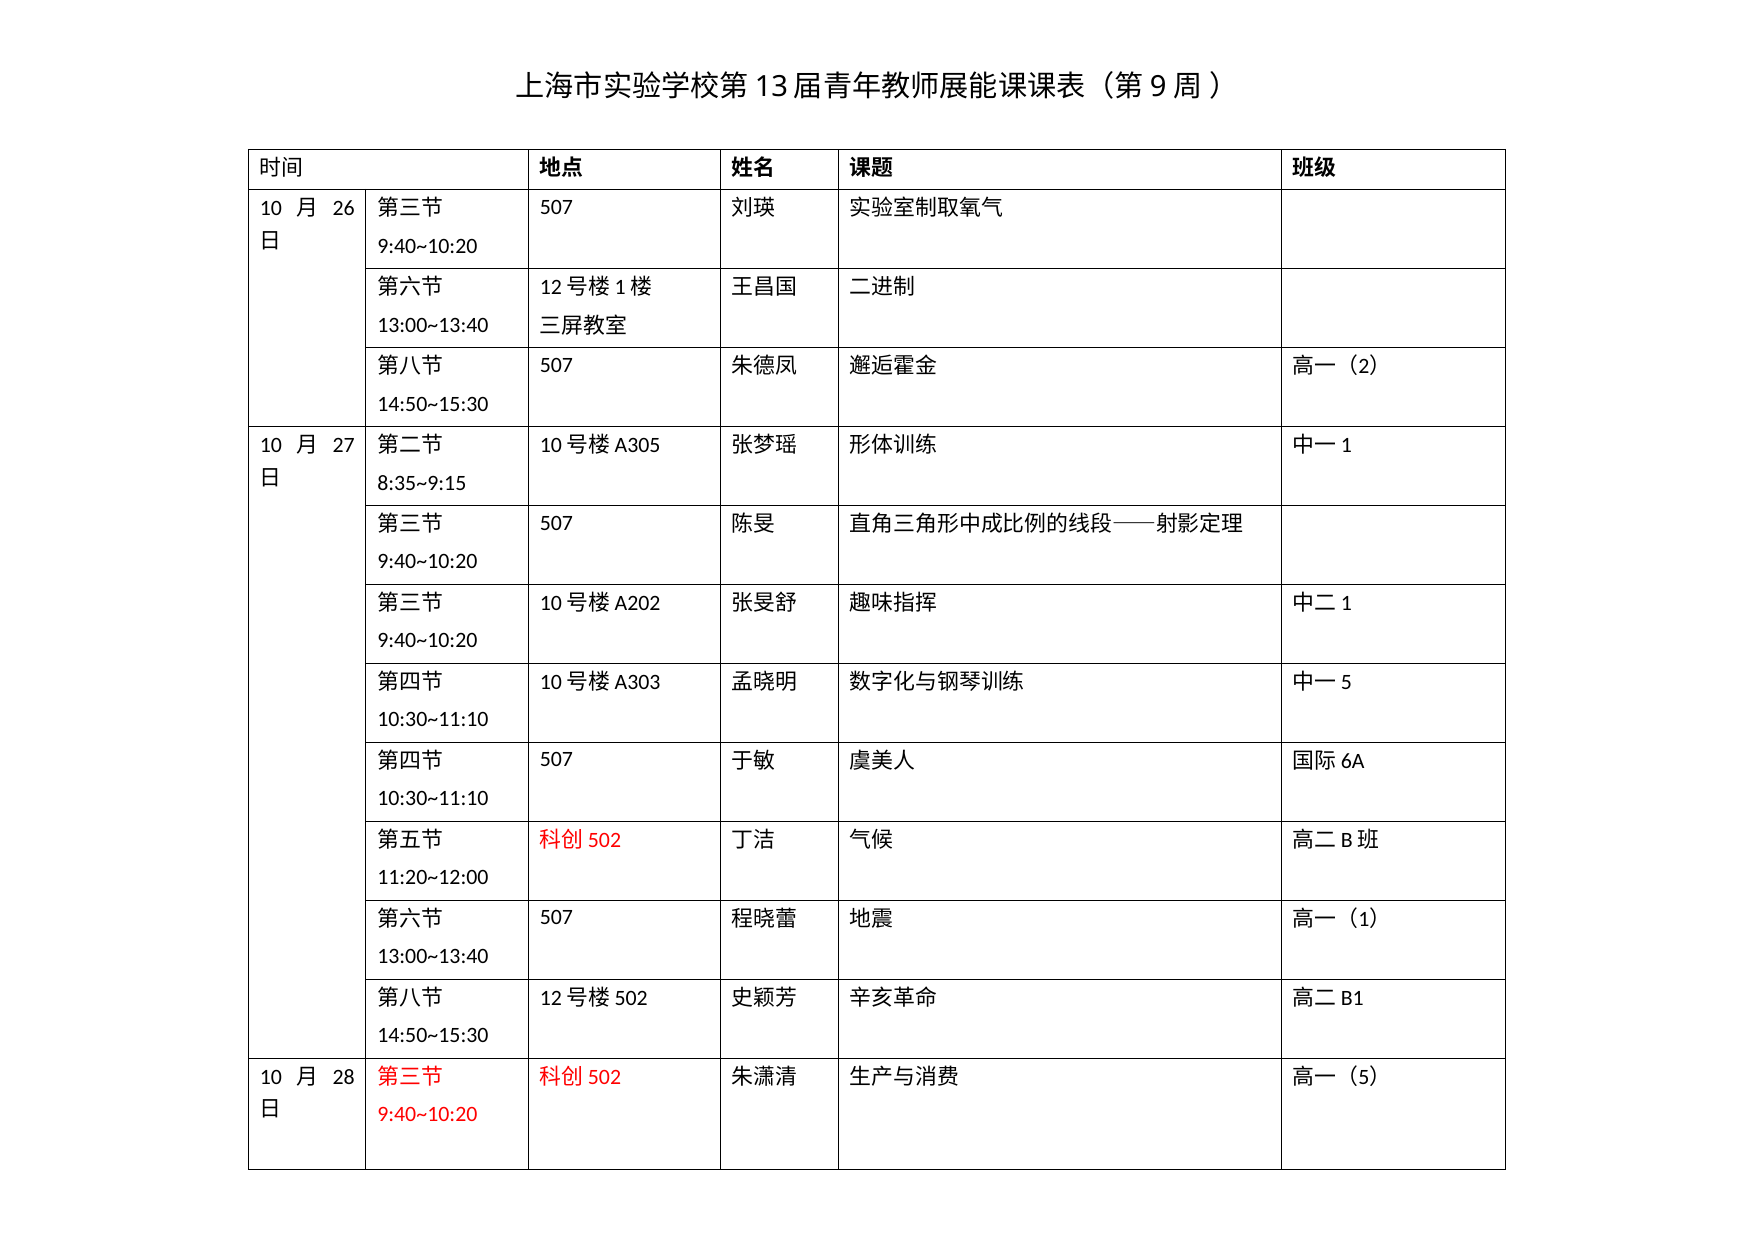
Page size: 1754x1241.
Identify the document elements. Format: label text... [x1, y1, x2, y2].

table_cell 辛亥革命 [839, 980, 1281, 1057]
table_cell 朱德凤 [721, 348, 838, 426]
table_cell 10月26日 [249, 190, 365, 426]
table_cell 10号楼A202 [529, 585, 720, 663]
table_cell 于敏 [721, 743, 838, 821]
table_header 时间 [249, 150, 528, 189]
table_cell 第八节 14:50~15:30 [366, 348, 528, 426]
table_cell 中二1 [1282, 585, 1505, 663]
table_cell 第二节 8:35~9:15 [366, 427, 528, 505]
table_cell [1282, 269, 1505, 347]
table_cell 中一5 [1282, 664, 1505, 742]
table_cell 虞美人 [839, 743, 1281, 821]
table_cell 12号楼502 [529, 980, 720, 1057]
table_cell 王昌国 [721, 269, 838, 347]
table_cell 第八节 14:50~15:30 [366, 980, 528, 1057]
table_cell 高一（2） [1282, 348, 1505, 426]
table_cell 中一1 [1282, 427, 1505, 505]
table_header 课题 [839, 150, 1281, 189]
table_cell 第六节 13:00~13:40 [366, 269, 528, 347]
table_cell 第三节 9:40~10:20 [366, 1059, 528, 1169]
table_cell 邂逅霍金 [839, 348, 1281, 426]
table_cell 气候 [839, 822, 1281, 899]
table_header 姓名 [721, 150, 838, 189]
table_cell 孟晓明 [721, 664, 838, 742]
table_cell 丁洁 [721, 822, 838, 899]
table_cell [1282, 506, 1505, 584]
table_cell 张旻舒 [721, 585, 838, 663]
table_cell 生产与消费 [839, 1059, 1281, 1169]
table_cell 科创502 [529, 1059, 720, 1169]
table_cell 高一（5） [1282, 1059, 1505, 1169]
table_cell 刘瑛 [721, 190, 838, 268]
table_cell 507 [529, 506, 720, 584]
table_cell 高二B班 [1282, 822, 1505, 899]
table_cell 第四节 10:30~11:10 [366, 664, 528, 742]
table_cell 国际6A [1282, 743, 1505, 821]
table_cell 陈旻 [721, 506, 838, 584]
table_cell 朱潇清 [721, 1059, 838, 1169]
table_cell 507 [529, 743, 720, 821]
table_cell 10月27日 [249, 427, 365, 1057]
table_cell 高一（1） [1282, 901, 1505, 978]
table_header 班级 [1282, 150, 1505, 189]
table_cell 直角三角形中成比例的线段——射影定理 [839, 506, 1281, 584]
table_cell 高二B1 [1282, 980, 1505, 1057]
table_cell 10号楼A305 [529, 427, 720, 505]
table_cell 507 [529, 348, 720, 426]
table_cell 第四节 10:30~11:10 [366, 743, 528, 821]
table_cell 第三节 9:40~10:20 [366, 585, 528, 663]
table_cell 第五节 11:20~12:00 [366, 822, 528, 899]
table_cell 趣味指挥 [839, 585, 1281, 663]
table_cell 实验室制取氧气 [839, 190, 1281, 268]
table_cell 史颖芳 [721, 980, 838, 1057]
table_cell 507 [529, 190, 720, 268]
table_cell [1282, 190, 1505, 268]
table_cell 第三节 9:40~10:20 [366, 506, 528, 584]
table_cell 程晓蕾 [721, 901, 838, 978]
table_cell 第三节 9:40~10:20 [366, 190, 528, 268]
table_cell 科创502 [529, 822, 720, 899]
table_cell 二进制 [839, 269, 1281, 347]
table_cell 张梦瑶 [721, 427, 838, 505]
table_cell 地震 [839, 901, 1281, 978]
table_cell 10号楼A303 [529, 664, 720, 742]
text 上海市实验学校第13届青年教师展能课课表（第9 周 ） [75, 51, 1679, 116]
table_cell 507 [529, 901, 720, 978]
table_cell 数字化与钢琴训练 [839, 664, 1281, 742]
table_header 地点 [529, 150, 720, 189]
table_cell 10月28日 [249, 1059, 365, 1169]
table_cell 第六节 13:00~13:40 [366, 901, 528, 978]
table_cell 形体训练 [839, 427, 1281, 505]
table_cell 12号楼1楼 三屏教室 [529, 269, 720, 347]
